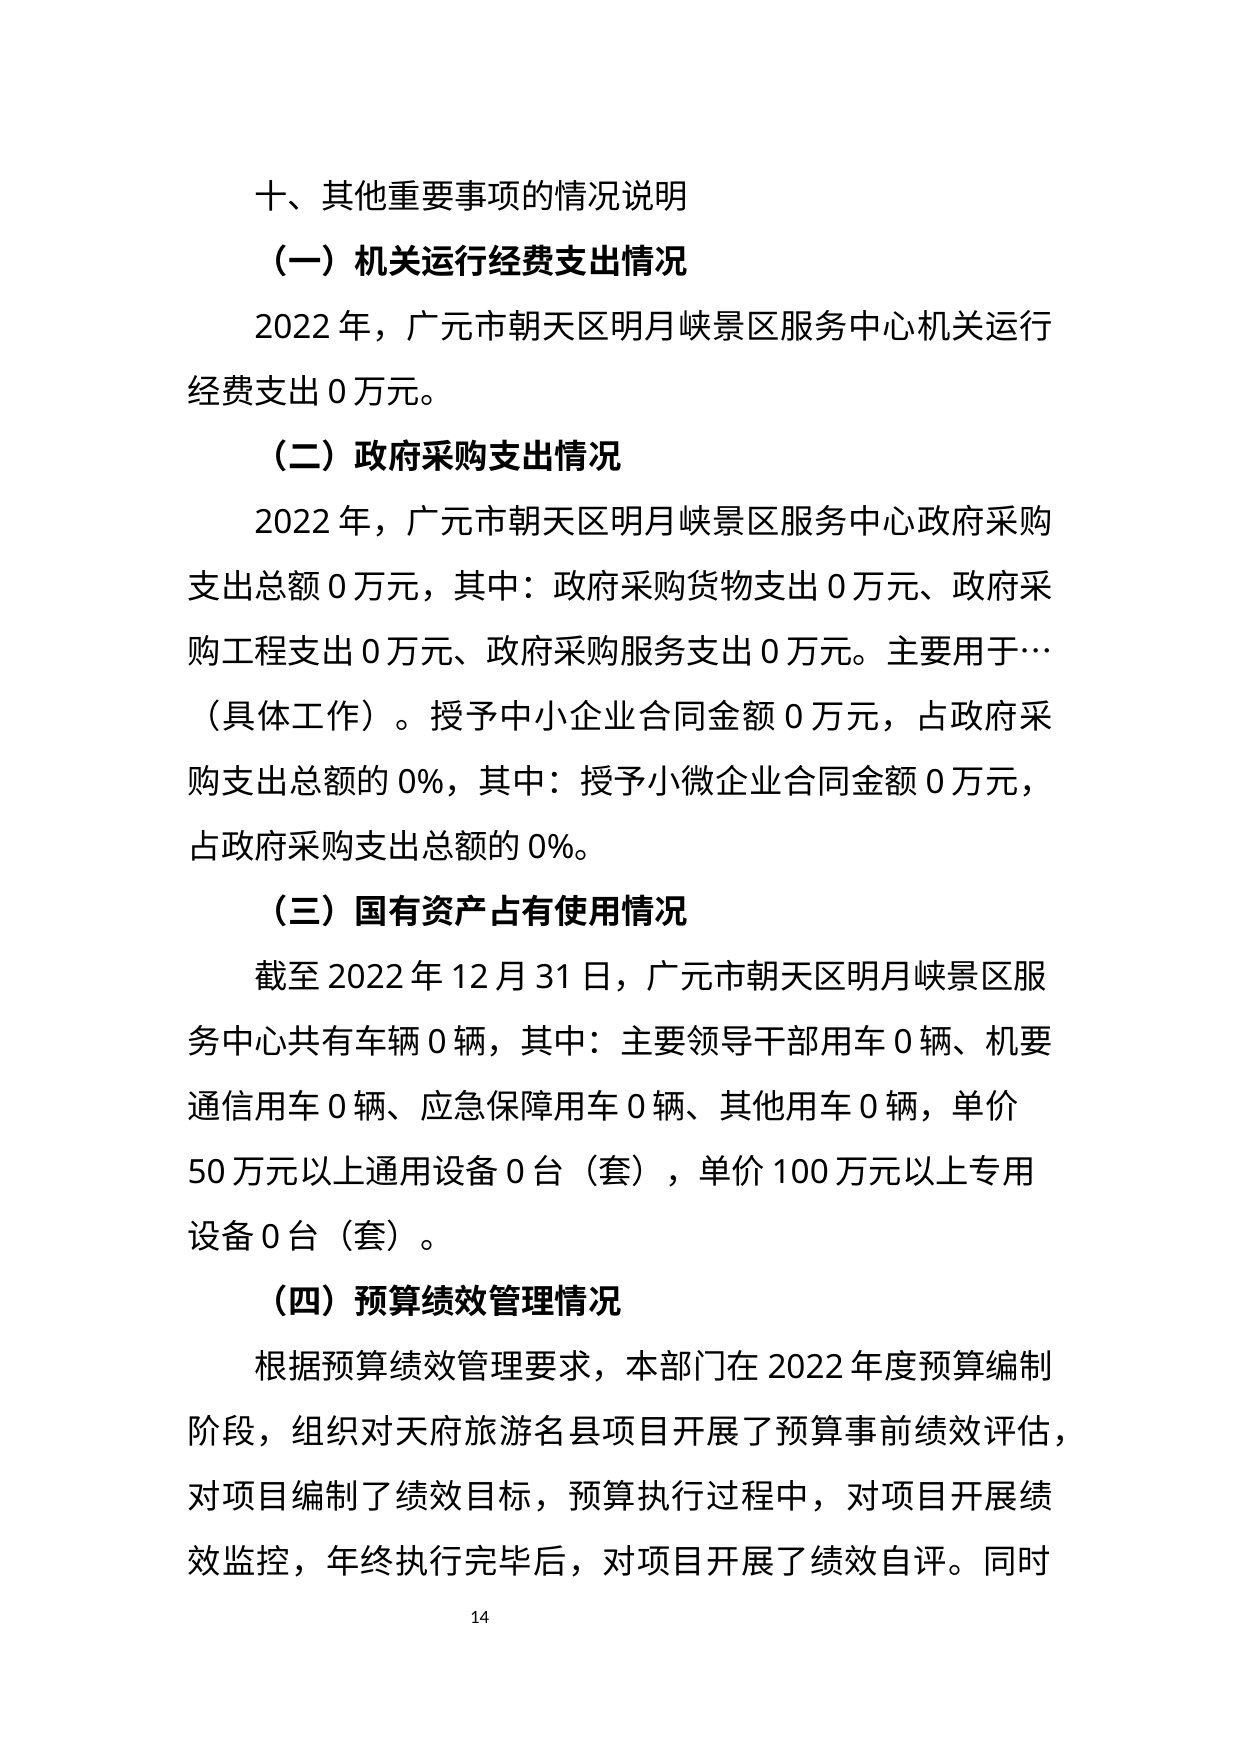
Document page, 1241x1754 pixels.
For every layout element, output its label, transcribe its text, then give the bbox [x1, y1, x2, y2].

list 其他重要事项的情况说明 [187, 162, 1053, 227]
text 2022年，广元市朝天区明月峡景区服务中心机关运行经费支出0万元。 [187, 292, 1053, 422]
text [187, 1332, 1053, 1592]
text （三）国有资产占有使用情况 [187, 877, 1053, 942]
text （四）预算绩效管理情况 [187, 1267, 1053, 1332]
text 2022年，广元市朝天区明月峡景区服务中心政府采购支出总额0万元，其中：政府采购货物支出0万元、政府采购工程支出0万元、政府采购服务支出0万元。主要用于…（具体工作）。授予中小企业合同金额0万元，占政府采购支出总额的0%，其中：授予小微企业合同金额0万元，占政府采购支出总额的0%。 [187, 487, 1053, 877]
text 截至2022年12月31日，广元市朝天区明月峡景区服务中心共有车辆0辆，其中：主要领导干部用车0辆、机要通信用车0辆、应急保障用车0辆、其他用车0辆，单价50万元以上通用设备0台（套），单价100万元以上专用设备0台（套）。 [187, 942, 1053, 1267]
text （一）机关运行经费支出情况 [187, 227, 1053, 292]
text （二）政府采购支出情况 [187, 422, 1053, 487]
